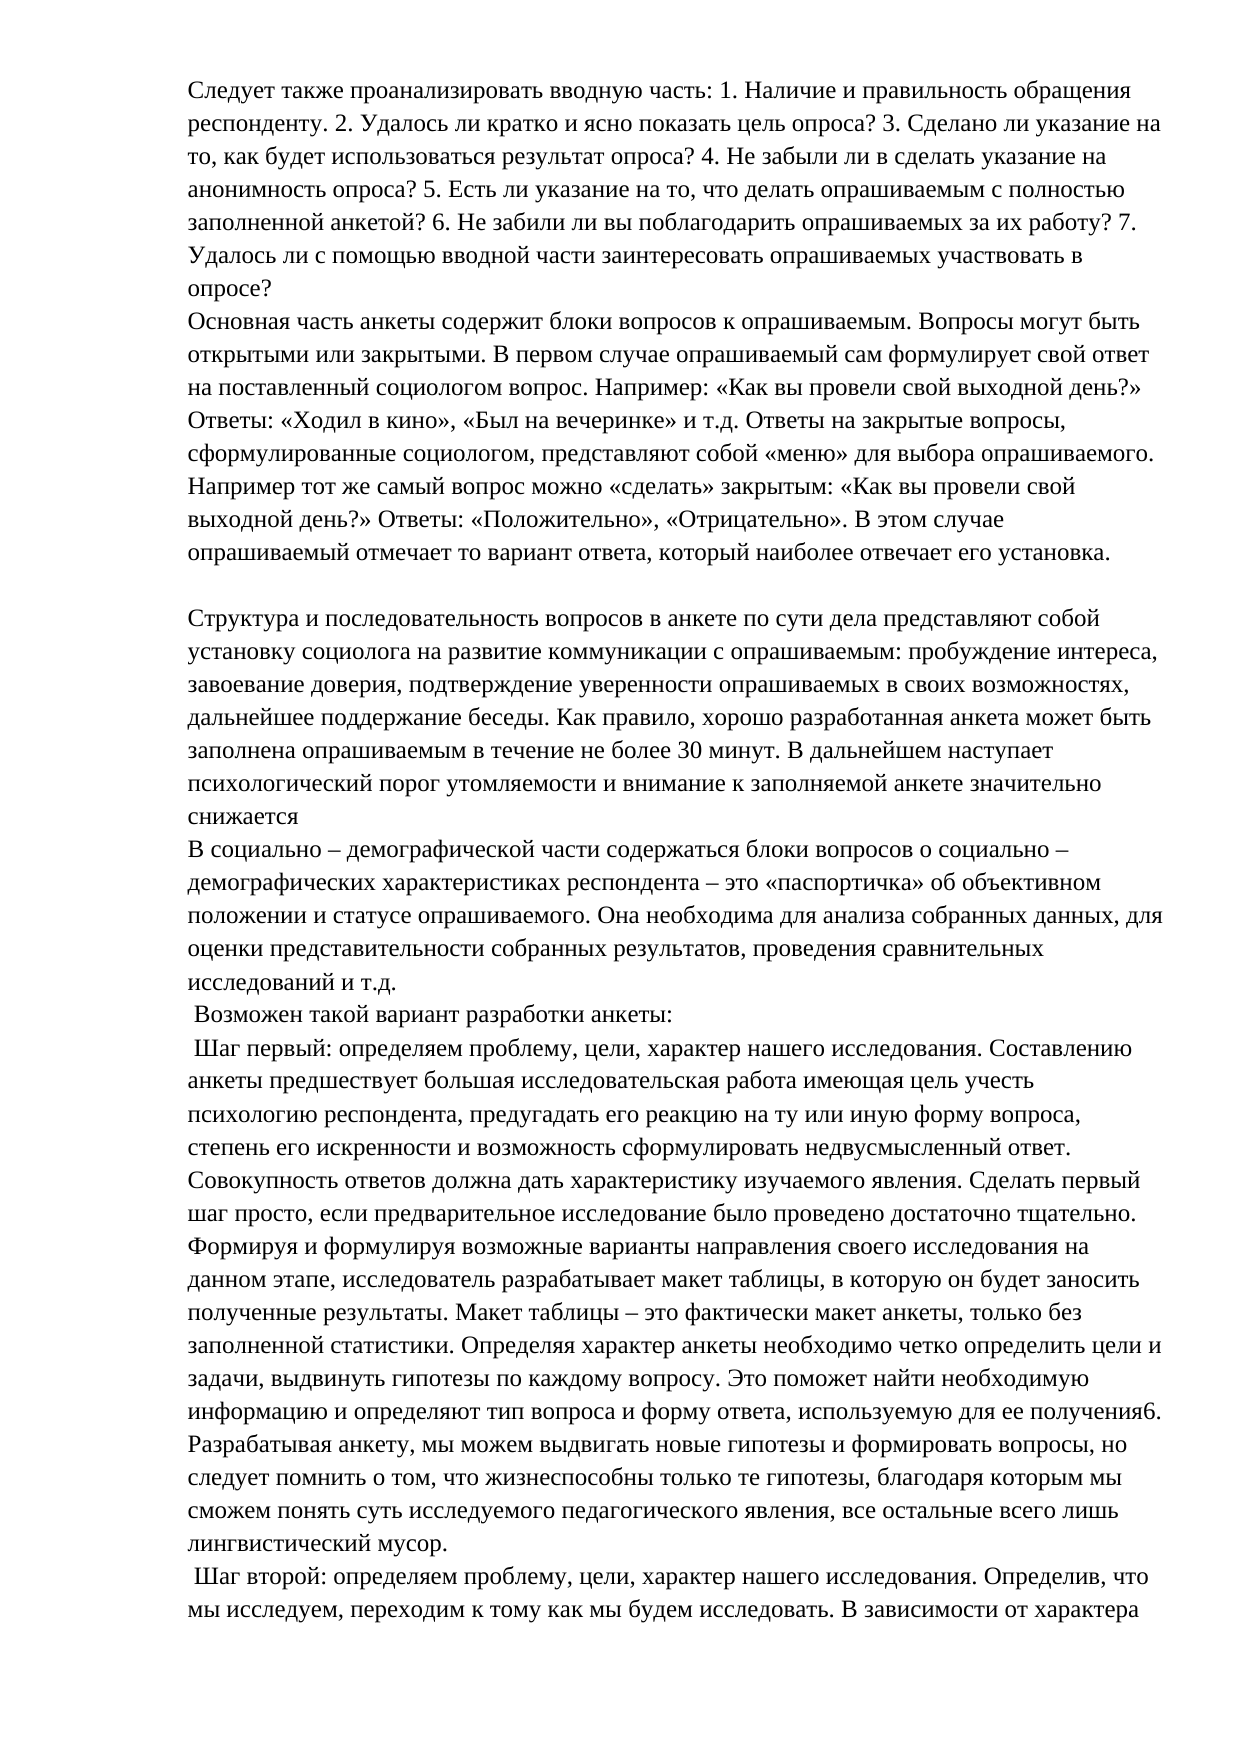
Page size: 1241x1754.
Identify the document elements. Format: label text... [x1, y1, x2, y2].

list Основная часть анкеты содержит блоки вопросов к опрашиваемым. Вопросы могут быть открытыми или закрытыми. В первом случае опрашиваемый сам формулирует свой ответ на поставленный социологом вопрос. Например: «Как вы провели свой выходной день?» Ответы: «Ходил в кино», «Был на вечеринке» и т.д. Ответы на закрытые вопросы, сформулированные социологом, представляют собой «меню» для выбора опрашиваемого. Например тот же самый вопрос можно «сделать» закрытым: «Как вы провели свой выходной день?» Ответы: «Положительно», «Отрицательно». В этом случае опрашиваемый отмечает то вариант ответа, который наиболее отвечает его установка. [187, 306, 1165, 566]
list Возможен такой вариант разработки анкеты: [187, 999, 1165, 1028]
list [187, 1561, 1165, 1623]
list Структура и последовательность вопросов в анкете по сути дела представляют собой установку социолога на развитие коммуникации с опрашиваемым: пробуждение интереса, завоевание доверия, подтверждение уверенности опрашиваемых в своих возможностях, дальнейшее поддержание беседы. Как правило, хорошо разработанная анкета может быть заполнена опрашиваемым в течение не более 30 минут. В дальнейшем наступает психологический порог утомляемости и внимание к заполняемой анкете значительно снижается [187, 603, 1165, 830]
list В социально – демографической части содержаться блоки вопросов о социально – демографических характеристиках респондента – это «паспортичка» об объективном положении и статусе опрашиваемого. Она необходима для анализа собранных данных, для оценки представительности собранных результатов, проведения сравнительных исследований и т.д. [187, 834, 1165, 995]
list Следует также проанализировать вводную часть: 1. Наличие и правильность обращения респонденту. 2. Удалось ли кратко и ясно показать цель опроса? 3. Сделано ли указание на то, как будет использоваться результат опроса? 4. Не забыли ли в сделать указание на анонимность опроса? 5. Есть ли указание на то, что делать опрашиваемым с полностью заполненной анкетой? 6. Не забили ли вы поблагодарить опрашиваемых за их работу? 7. Удалось ли с помощью вводной части заинтересовать опрашиваемых участвовать в опросе? [187, 75, 1165, 302]
list Шаг первый: определяем проблему, цели, характер нашего исследования. Составлению анкеты предшествует большая исследовательская работа имеющая цель учесть психологию респондента, предугадать его реакцию на ту или иную форму вопроса, степень его искренности и возможность сформулировать недвусмысленный ответ. Совокупность ответов должна дать характеристику изучаемого явления. Сделать первый шаг просто, если предварительное исследование было проведено достаточно тщательно. Формируя и формулируя возможные варианты направления своего исследования на данном этапе, исследователь разрабатывает макет таблицы, в которую он будет заносить полученные результаты. Макет таблицы – это фактически макет анкеты, только без заполненной статистики. Определяя характер анкеты необходимо четко определить цели и задачи, выдвинуть гипотезы по каждому вопросу. Это поможет найти необходимую информацию и определяют тип вопроса и форму ответа, используемую для ее получения6. Разрабатывая анкету, мы можем выдвигать новые гипотезы и формировать вопросы, но следует помнить о том, что жизнеспособны только те гипотезы, благодаря которым мы сможем понять суть исследуемого педагогического явления, все остальные всего лишь лингвистический мусор. [187, 1033, 1165, 1557]
